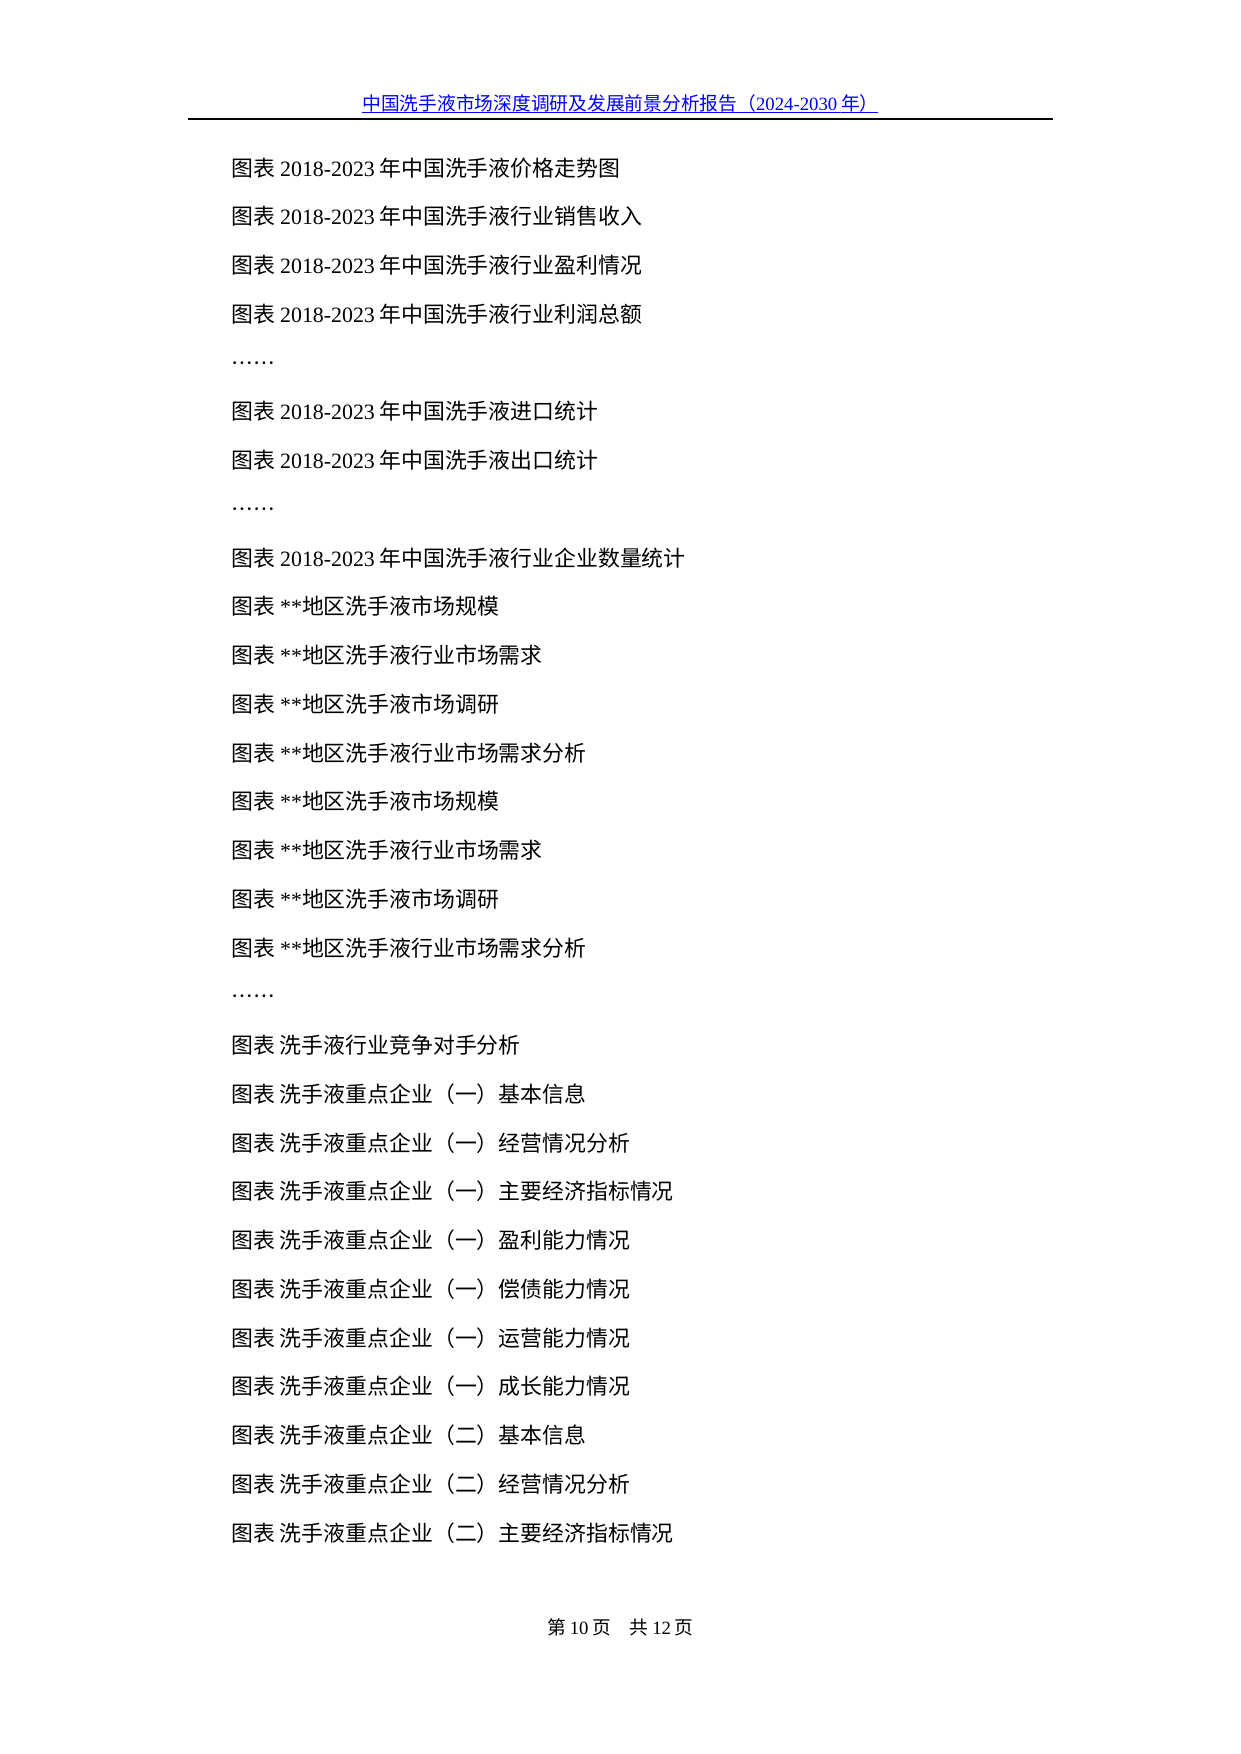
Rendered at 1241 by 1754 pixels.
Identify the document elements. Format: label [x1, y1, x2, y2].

text [187, 150, 1053, 1548]
